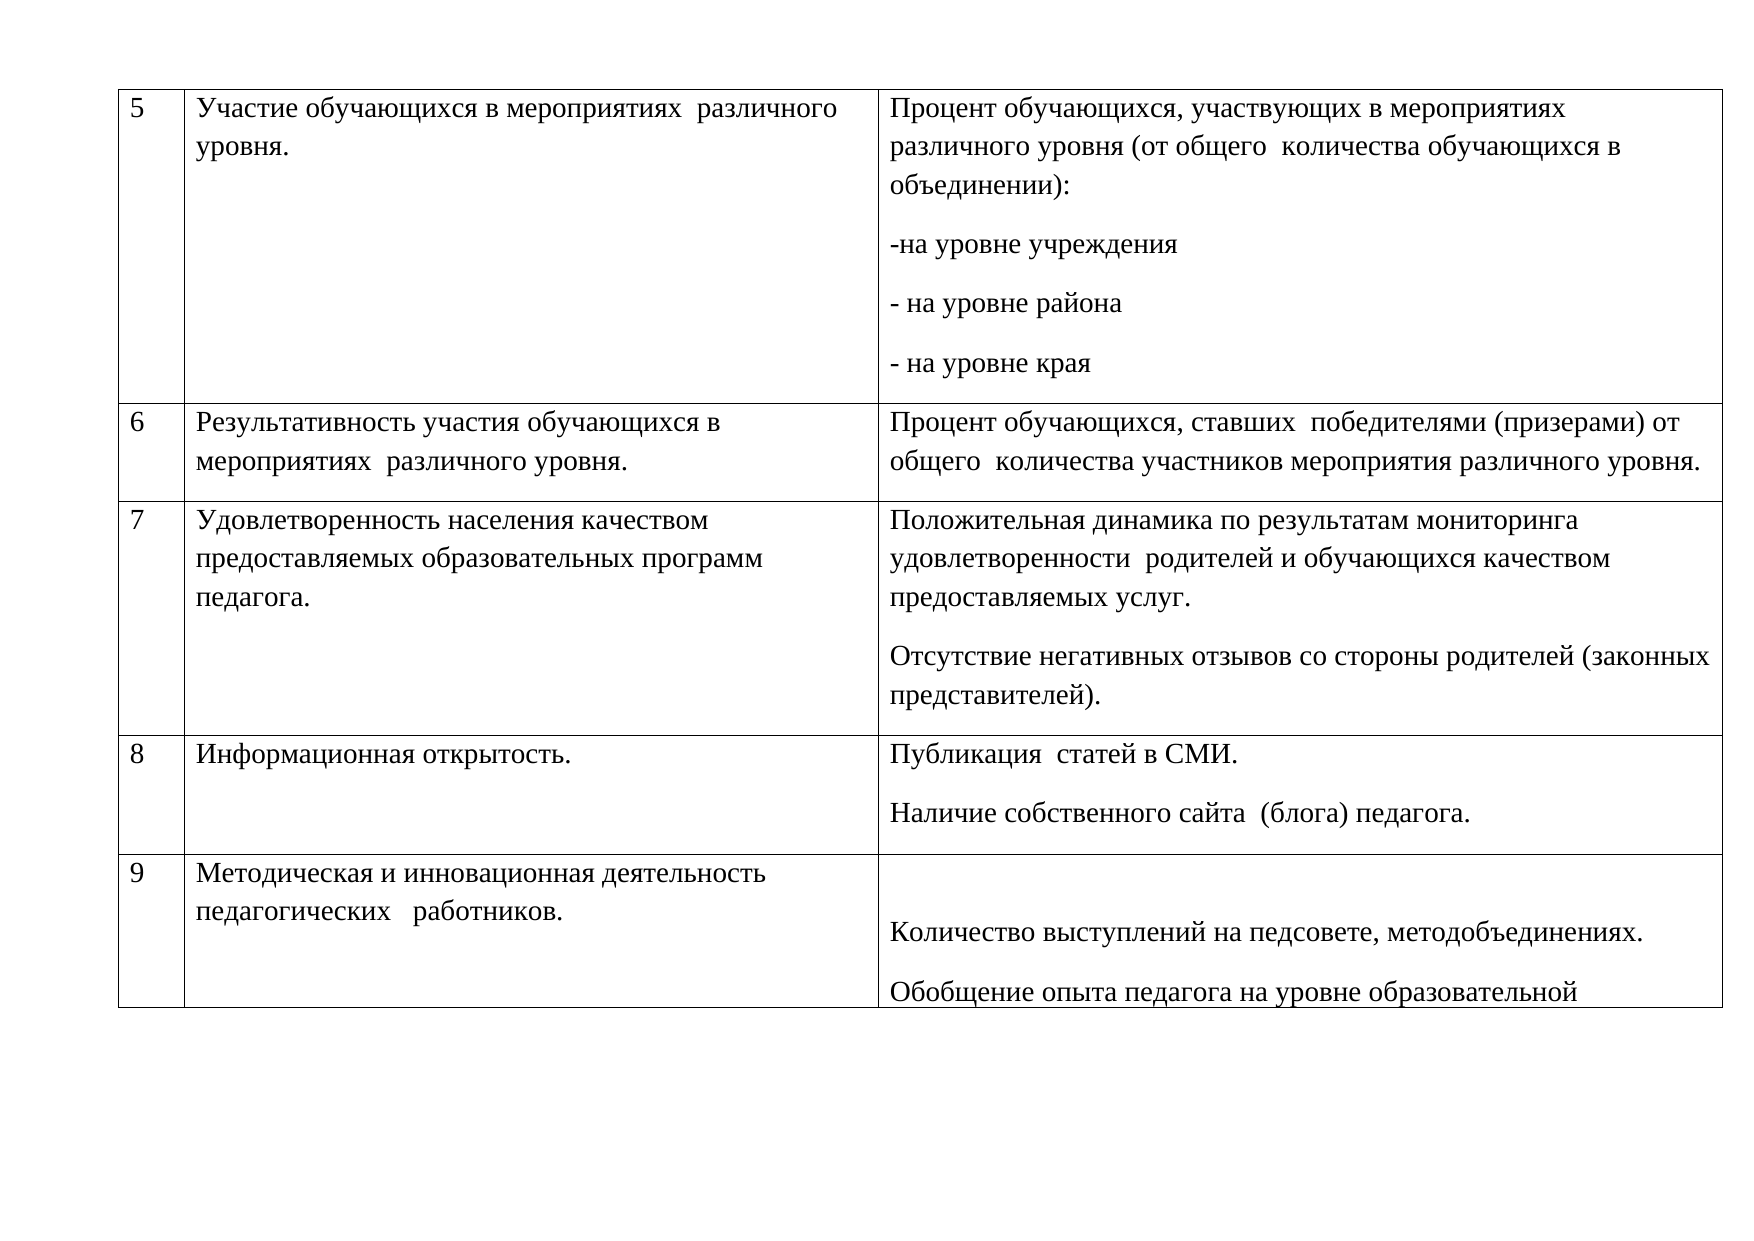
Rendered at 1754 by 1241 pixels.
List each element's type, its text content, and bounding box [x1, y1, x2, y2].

table_cell Информационная открытость. [185, 736, 878, 854]
table_cell Удовлетворенность населения качеством предоставляемых образовательных программ педагога. [185, 502, 878, 735]
table_cell 8 [119, 736, 184, 854]
table_cell 5 [119, 90, 184, 403]
table_cell Публикация статей в СМИ. Наличие собственного сайта (блога) педагога. [879, 736, 1722, 854]
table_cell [185, 855, 878, 1007]
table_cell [879, 855, 1722, 1007]
table_cell 9 [119, 855, 184, 1007]
table_cell Положительная динамика по результатам мониторинга удовлетворенности родителей и обучающихся качеством предоставляемых услуг. Отсутствие негативных отзывов со стороны родителей (законных представителей). [879, 502, 1722, 735]
table_cell Процент обучающихся, участвующих в мероприятиях различного уровня (от общего количества обучающихся в объединении): -на уровне учреждения - на уровне района - на уровне края [879, 90, 1722, 403]
table_cell Процент обучающихся, ставших победителями (призерами) от общего количества участников мероприятия различного уровня. [879, 404, 1722, 501]
table_cell 6 [119, 404, 184, 501]
table_cell Участие обучающихся в мероприятиях различного уровня. [185, 90, 878, 403]
table_cell Результативность участия обучающихся в мероприятиях различного уровня. [185, 404, 878, 501]
table_cell 7 [119, 502, 184, 735]
